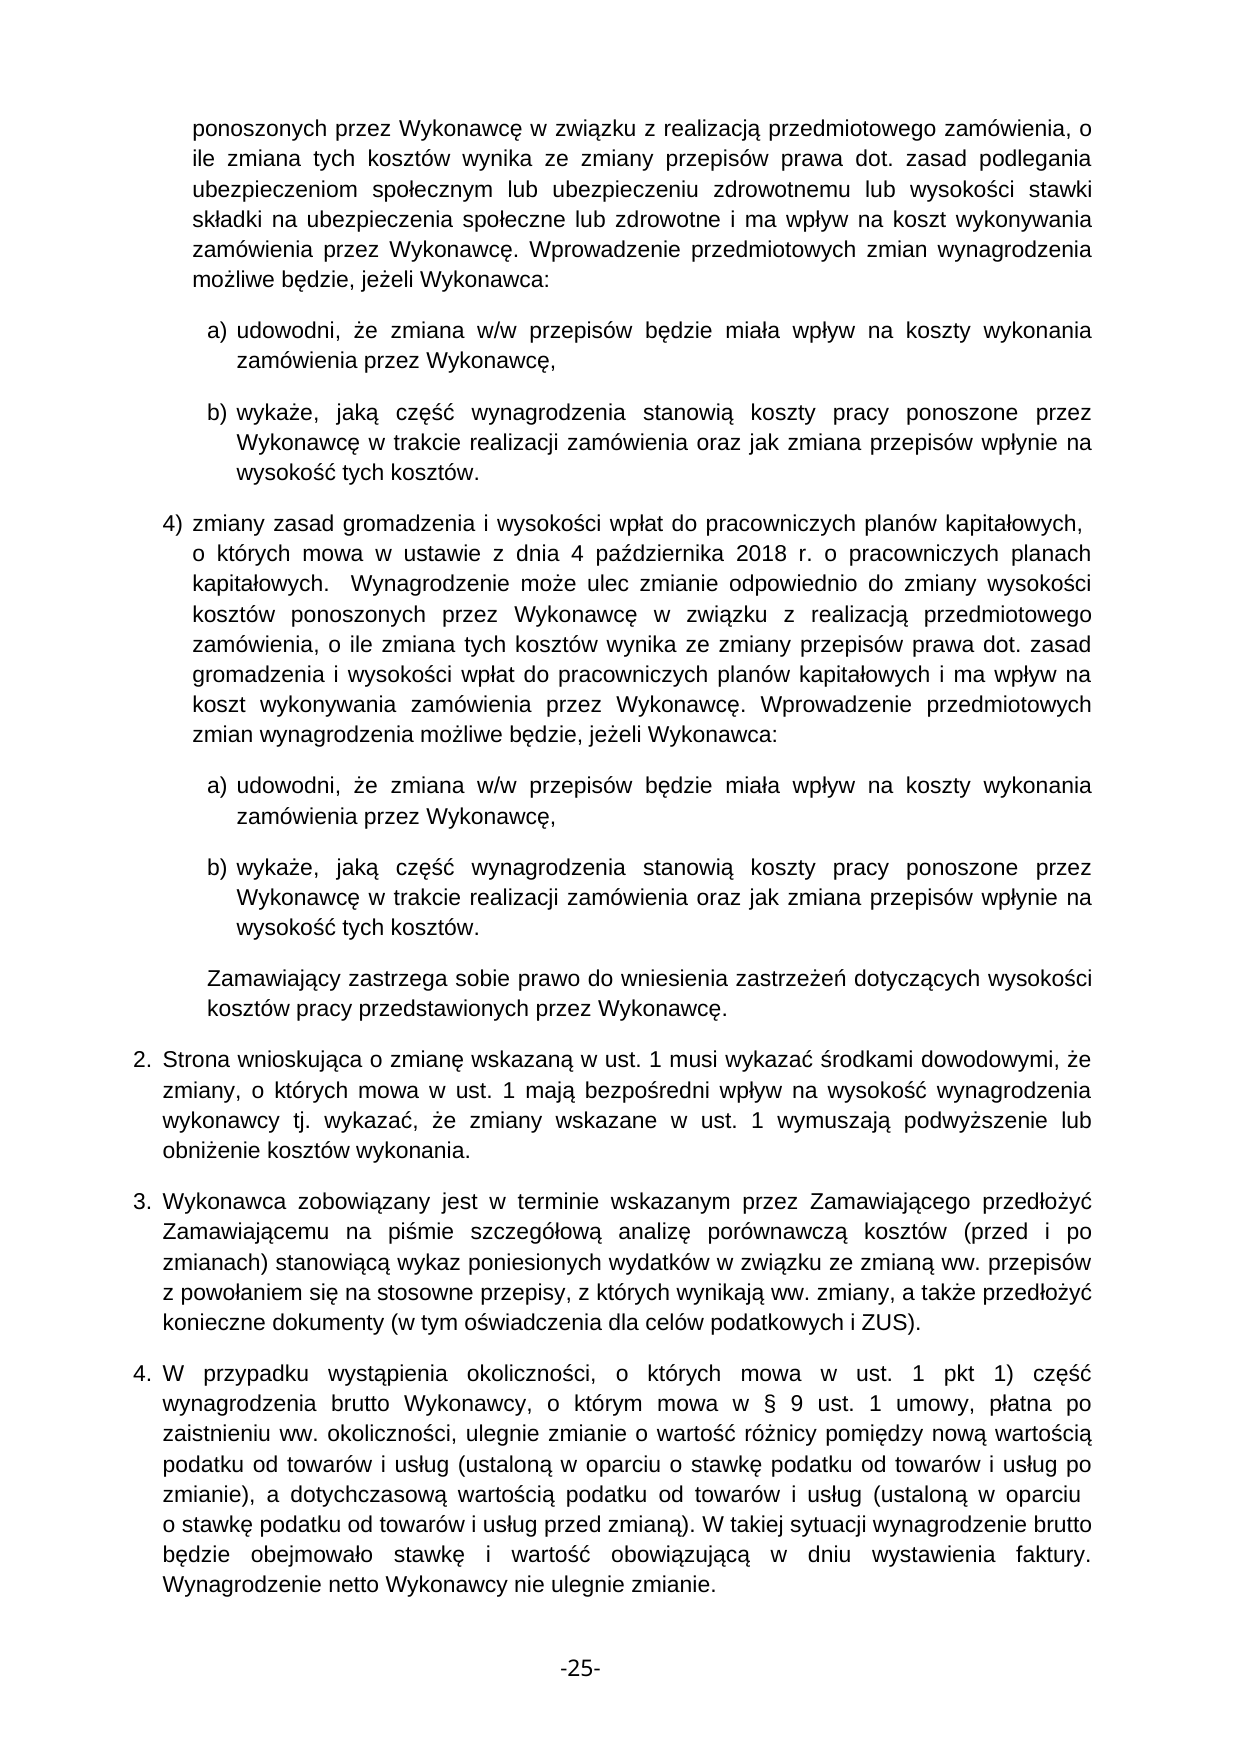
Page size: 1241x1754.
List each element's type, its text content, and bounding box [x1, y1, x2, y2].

text 2. Strona wnioskująca o zmianę wskazaną w ust. 1 musi wykazać środkami dowodowymi, że zmiany, o których mowa w ust. 1 mają bezpośredni wpływ na wysokość wynagrodzenia wykonawcy tj. wykazać, że zmiany wskazane w ust. 1 wymuszają podwyższenie lub obniżenie kosztów wykonania. [133, 1046, 1092, 1163]
text a) udowodni, że zmiana w/w przepisów będzie miała wpływ na koszty wykonania zamówienia przez Wykonawcę, [207, 317, 1092, 374]
text Zamawiający zastrzega sobie prawo do wniesienia zastrzeżeń dotyczących wysokości kosztów pracy przedstawionych przez Wykonawcę. [207, 965, 1092, 1022]
text 4. W przypadku wystąpienia okoliczności, o których mowa w ust. 1 pkt 1) część wynagrodzenia brutto Wykonawcy, o którym mowa w § 9 ust. 1 umowy, płatna po zaistnieniu ww. okoliczności, ulegnie zmianie o wartość różnicy pomiędzy nową wartością podatku od towarów i usług (ustaloną w oparciu o stawkę podatku od towarów i usług po zmianie), a dotychczasową wartością podatku od towarów i usług (ustaloną w oparciu o stawkę podatku od towarów i usług przed zmianą). W takiej sytuacji wynagrodzenie brutto będzie obejmowało stawkę i wartość obowiązującą w dniu wystawienia faktury. Wynagrodzenie netto Wykonawcy nie ulegnie zmianie. [133, 1360, 1092, 1598]
text a) udowodni, że zmiana w/w przepisów będzie miała wpływ na koszty wykonania zamówienia przez Wykonawcę, [207, 772, 1092, 829]
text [162, 115, 1092, 292]
text 3. Wykonawca zobowiązany jest w terminie wskazanym przez Zamawiającego przedłożyć Zamawiającemu na piśmie szczegółową analizę porównawczą kosztów (przed i po zmianach) stanowiącą wykaz poniesionych wydatków w związku ze zmianą ww. przepisów z powołaniem się na stosowne przepisy, z których wynikają ww. zmiany, a także przedłożyć konieczne dokumenty (w tym oświadczenia dla celów podatkowych i ZUS). [133, 1188, 1092, 1335]
text 4) zmiany zasad gromadzenia i wysokości wpłat do pracowniczych planów kapitałowych, o których mowa w ustawie z dnia 4 października 2018 r. o pracowniczych planach kapitałowych. Wynagrodzenie może ulec zmianie odpowiednio do zmiany wysokości kosztów ponoszonych przez Wykonawcę w związku z realizacją przedmiotowego zamówienia, o ile zmiana tych kosztów wynika ze zmiany przepisów prawa dot. zasad gromadzenia i wysokości wpłat do pracowniczych planów kapitałowych i ma wpływ na koszt wykonywania zamówienia przez Wykonawcę. Wprowadzenie przedmiotowych zmian wynagrodzenia możliwe będzie, jeżeli Wykonawca: [162, 510, 1092, 748]
